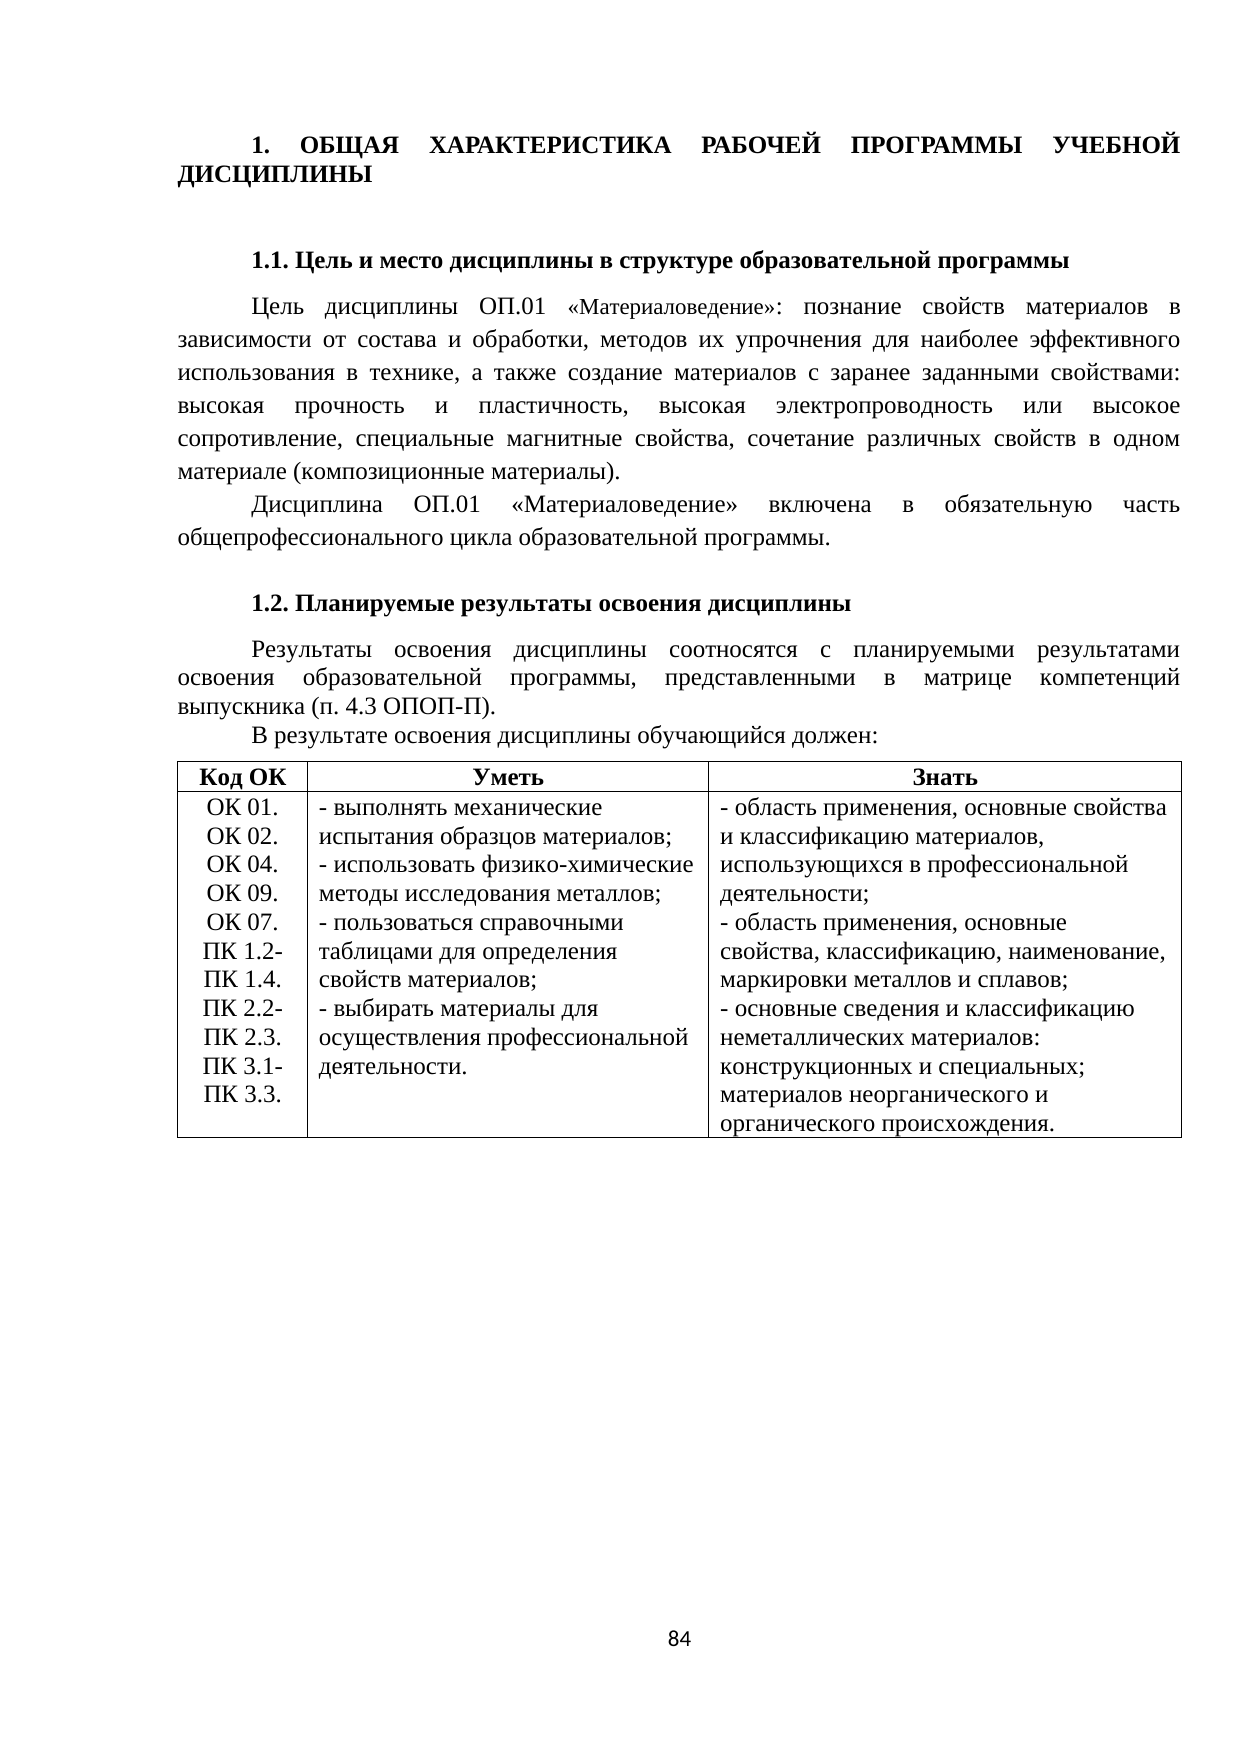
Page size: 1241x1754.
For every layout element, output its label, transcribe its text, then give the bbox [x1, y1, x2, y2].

text В результате освоения дисциплины обучающийся должен: [177, 720, 1181, 749]
table_header Уметь [308, 762, 708, 791]
table_cell - выполнять механические испытания образцов материалов; - использовать физико-химические методы исследования металлов; - пользоваться справочными таблицами для определения свойств материалов; - выбирать материалы для осуществления профессиональной деятельности. [308, 792, 708, 1137]
text 1. Общая характеристика РАБОЧЕЙ ПРОГРАММЫ УЧЕБНОЙ ДИСЦИПЛИНЫ [177, 130, 1181, 187]
text Результаты освоения дисциплины соотносятся с планируемыми результатами освоения образовательной программы, представленными в матрице компетенций выпускника (п. 4.3 ОПОП-П). [177, 634, 1181, 720]
text Цель дисциплины ОП.01 «Материаловедение»: познание свойств материалов в зависимости от состава и обработки, методов их упрочнения для наиболее эффективного использования в технике, а также создание материалов с заранее заданными свойствами: высокая прочность и пластичность, высокая электропроводность или высокое сопротивление, специальные магнитные свойства, сочетание различных свойств в одном материале (композиционные материалы). [177, 291, 1181, 485]
text 1.1. Цель и место дисциплины в структуре образовательной программы [177, 245, 1181, 274]
table_header Код ОК [178, 762, 307, 791]
text Дисциплина ОП.01 «Материаловедение» включена в обязательную часть общепрофессионального цикла образовательной программы. [177, 489, 1181, 551]
table_cell ОК 01. ОК 02. ОК 04. ОК 09. ОК 07. ПК 1.2-ПК 1.4. ПК 2.2-ПК 2.3. ПК 3.1-ПК 3.3. [178, 792, 307, 1137]
table_cell - область применения, основные свойства и классификацию материалов, использующихся в профессиональной деятельности; - область применения, основные свойства, классификацию, наименование, маркировки металлов и сплавов; - основные сведения и классификацию неметаллических материалов: конструкционных и специальных; материалов неорганического и органического происхождения. [709, 792, 1181, 1137]
table_header Знать [709, 762, 1181, 791]
text 1.2. Планируемые результаты освоения дисциплины [177, 588, 1181, 617]
